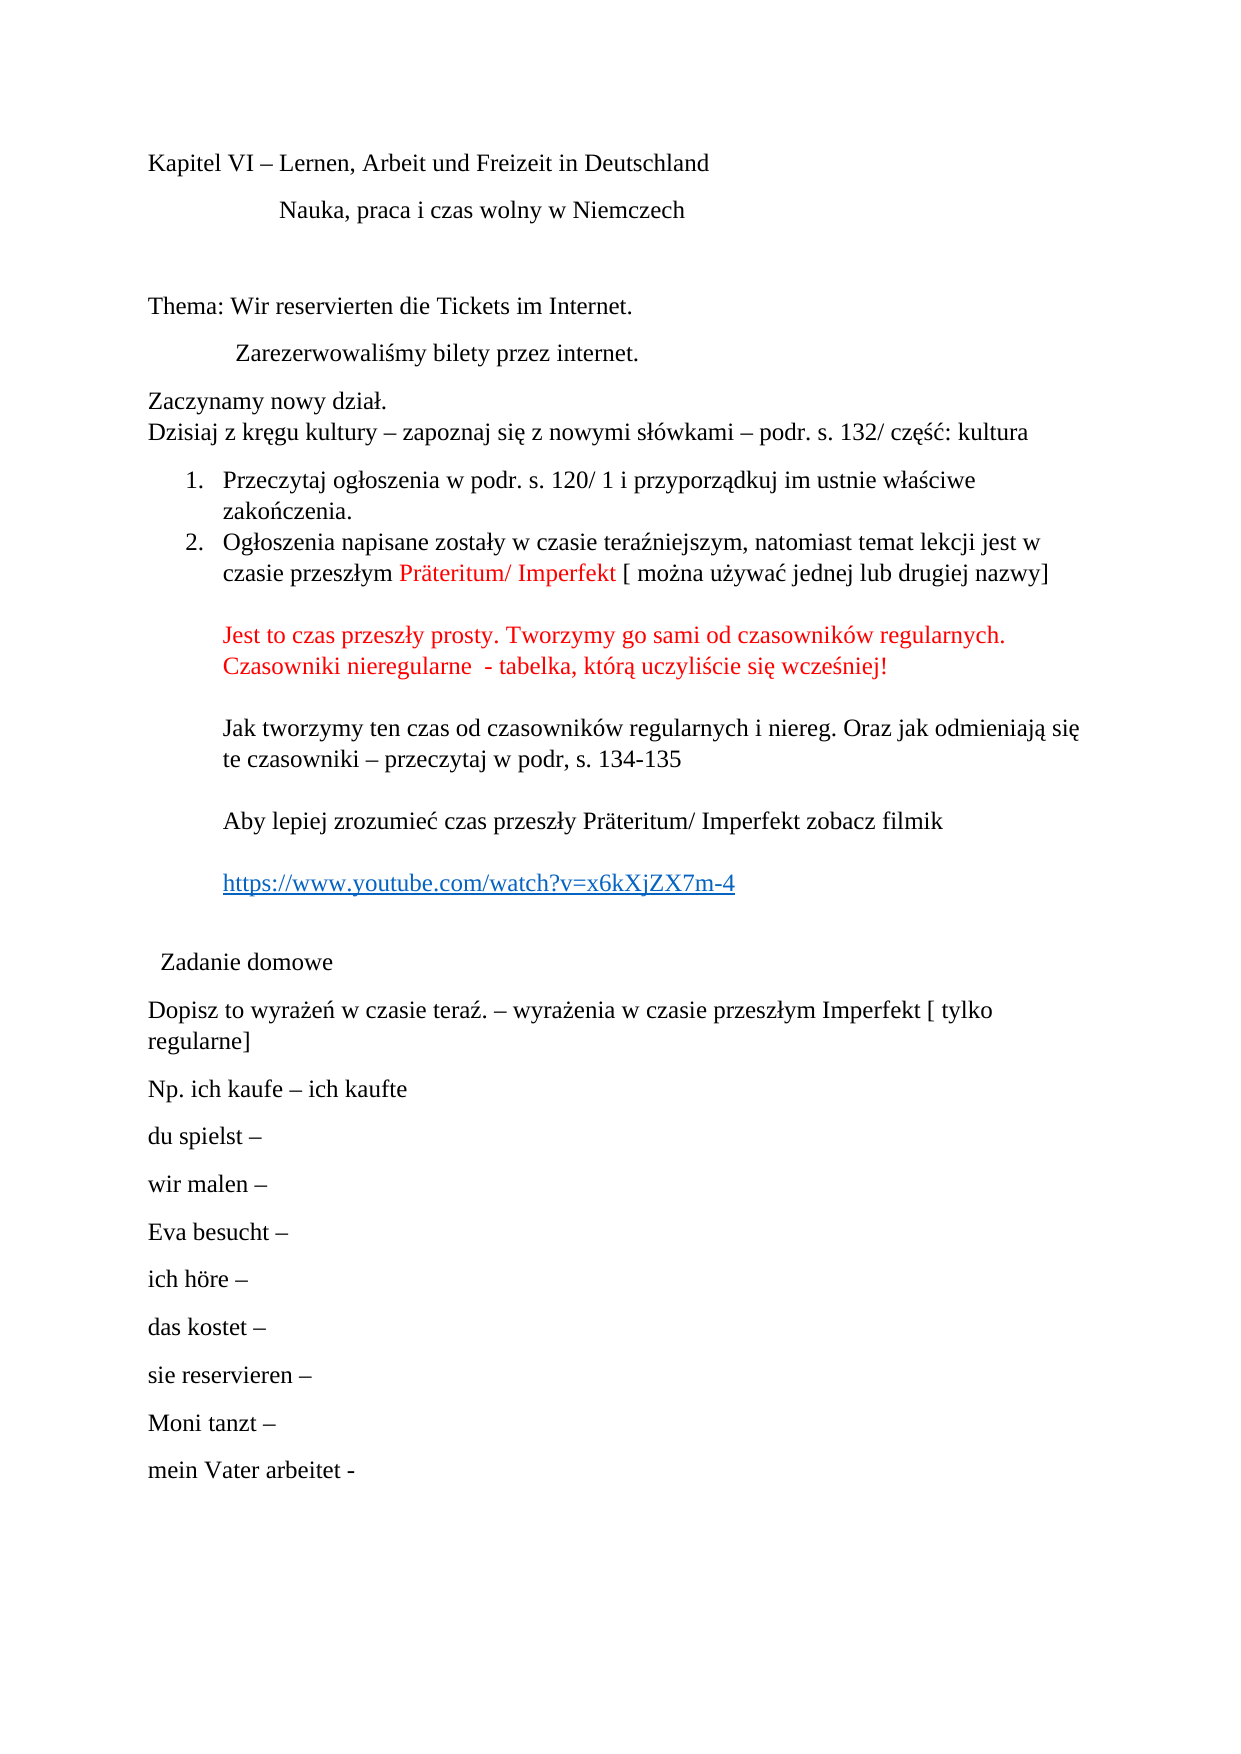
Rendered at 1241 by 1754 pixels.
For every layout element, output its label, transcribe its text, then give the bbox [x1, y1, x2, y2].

list Ogłoszenia napisane zostały w czasie teraźniejszym, natomiast temat lekcji jest w czasie przeszłym Präteritum/ Imperfekt [ można używać jednej lub drugiej nazwy] [185, 527, 1093, 587]
list Jest to czas przeszły prosty. Tworzymy go sami od czasowników regularnych. Czasowniki nieregularne - tabelka, którą uczyliście się wcześniej! [223, 620, 1093, 680]
text sie reservieren – [148, 1360, 1093, 1389]
text Zaczynamy nowy dział. Dzisiaj z kręgu kultury – zapoznaj się z nowymi słówkami – podr. s. 132/ część: kultura [148, 386, 1093, 446]
text Np. ich kaufe – ich kaufte [148, 1074, 1093, 1102]
text Nauka, praca i czas wolny w Niemczech [148, 195, 1093, 224]
list Przeczytaj ogłoszenia w podr. s. 120/ 1 i przyporządkuj im ustnie właściwe zakończenia. [185, 465, 1093, 525]
text Thema: Wir reservierten die Tickets im Internet. [148, 291, 1093, 319]
text Dopisz to wyrażeń w czasie teraź. – wyrażenia w czasie przeszłym Imperfekt [ tylko regularne] [148, 995, 1093, 1055]
text mein Vater arbeitet - [148, 1455, 1093, 1484]
list https://www.youtube.com/watch?v=x6kXjZX7m-4 [223, 868, 1093, 897]
text Zarezerwowaliśmy bilety przez internet. [148, 338, 1093, 367]
text Moni tanzt – [148, 1408, 1093, 1436]
text Kapitel VI – Lernen, Arbeit und Freizeit in Deutschland [148, 148, 1093, 176]
text das kostet – [148, 1312, 1093, 1341]
list Aby lepiej zrozumieć czas przeszły Präteritum/ Imperfekt zobacz filmik [223, 806, 1093, 835]
text Eva besucht – [148, 1217, 1093, 1246]
text du spielst – [148, 1121, 1093, 1150]
text ich höre – [148, 1264, 1093, 1293]
text wir malen – [148, 1169, 1093, 1198]
list Jak tworzymy ten czas od czasowników regularnych i niereg. Oraz jak odmieniają się te czasowniki – przeczytaj w podr, s. 134-135 [223, 713, 1093, 773]
text Zadanie domowe [148, 947, 1093, 976]
